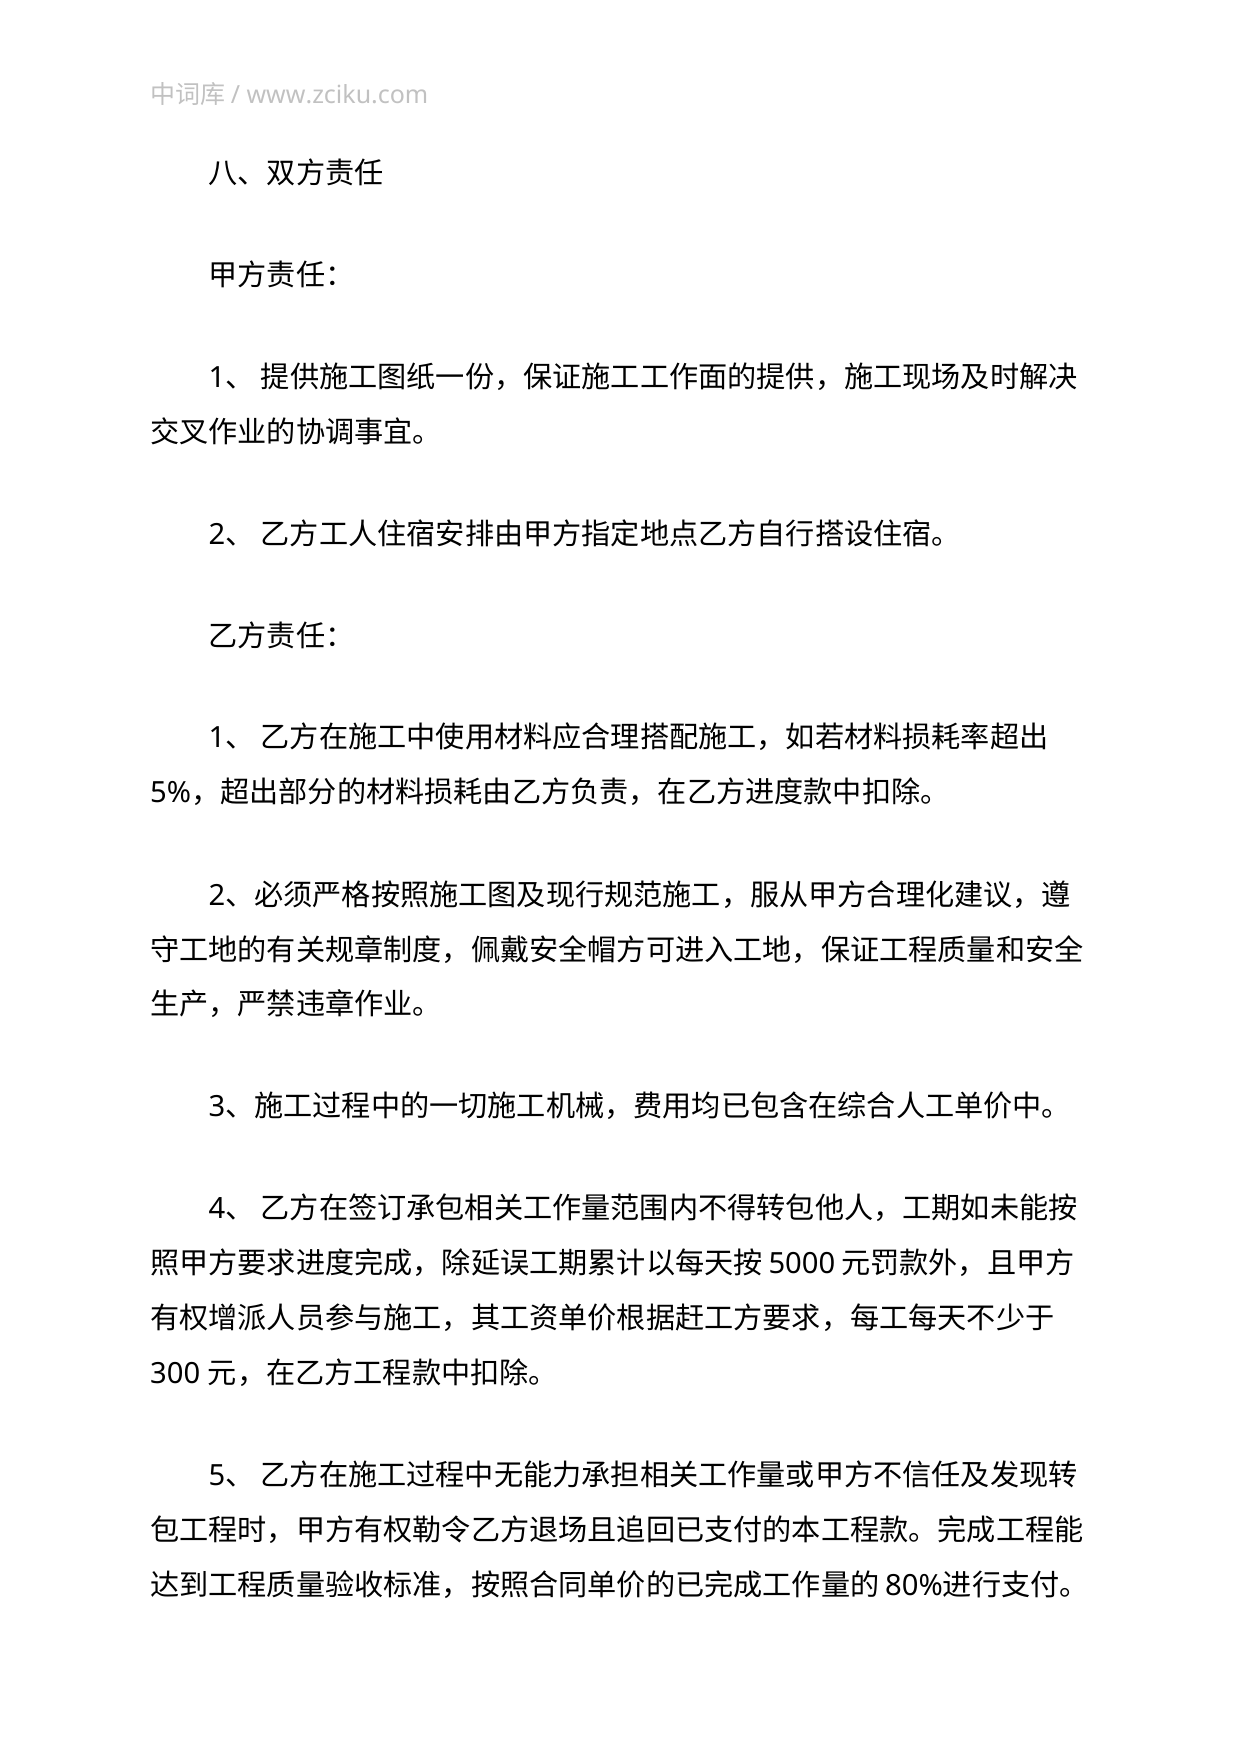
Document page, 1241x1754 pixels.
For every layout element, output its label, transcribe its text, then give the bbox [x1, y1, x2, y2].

text 3、施工过程中的一切施工机械，费用均已包含在综合人工单价中。 [150, 1083, 1090, 1125]
text 甲方责任： [150, 252, 1090, 294]
text 1、 乙方在施工中使用材料应合理搭配施工，如若材料损耗率超出5%，超出部分的材料损耗由乙方负责，在乙方进度款中扣除。 [150, 714, 1090, 811]
text 1、 提供施工图纸一份，保证施工工作面的提供，施工现场及时解决交叉作业的协调事宜。 [150, 353, 1090, 451]
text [150, 1452, 1090, 1604]
text 4、 乙方在签订承包相关工作量范围内不得转包他人，工期如未能按照甲方要求进度完成，除延误工期累计以每天按5000元罚款外，且甲方有权增派人员参与施工，其工资单价根据赶工方要求，每工每天不少于 300 元，在乙方工程款中扣除。 [150, 1185, 1090, 1392]
text 乙方责任： [150, 612, 1090, 654]
text 2、必须严格按照施工图及现行规范施工，服从甲方合理化建议，遵守工地的有关规章制度，佩戴安全帽方可进入工地，保证工程质量和安全生产，严禁违章作业。 [150, 871, 1090, 1023]
text 2、 乙方工人住宿安排由甲方指定地点乙方自行搭设住宿。 [150, 510, 1090, 553]
text 八、双方责任 [150, 150, 1090, 192]
